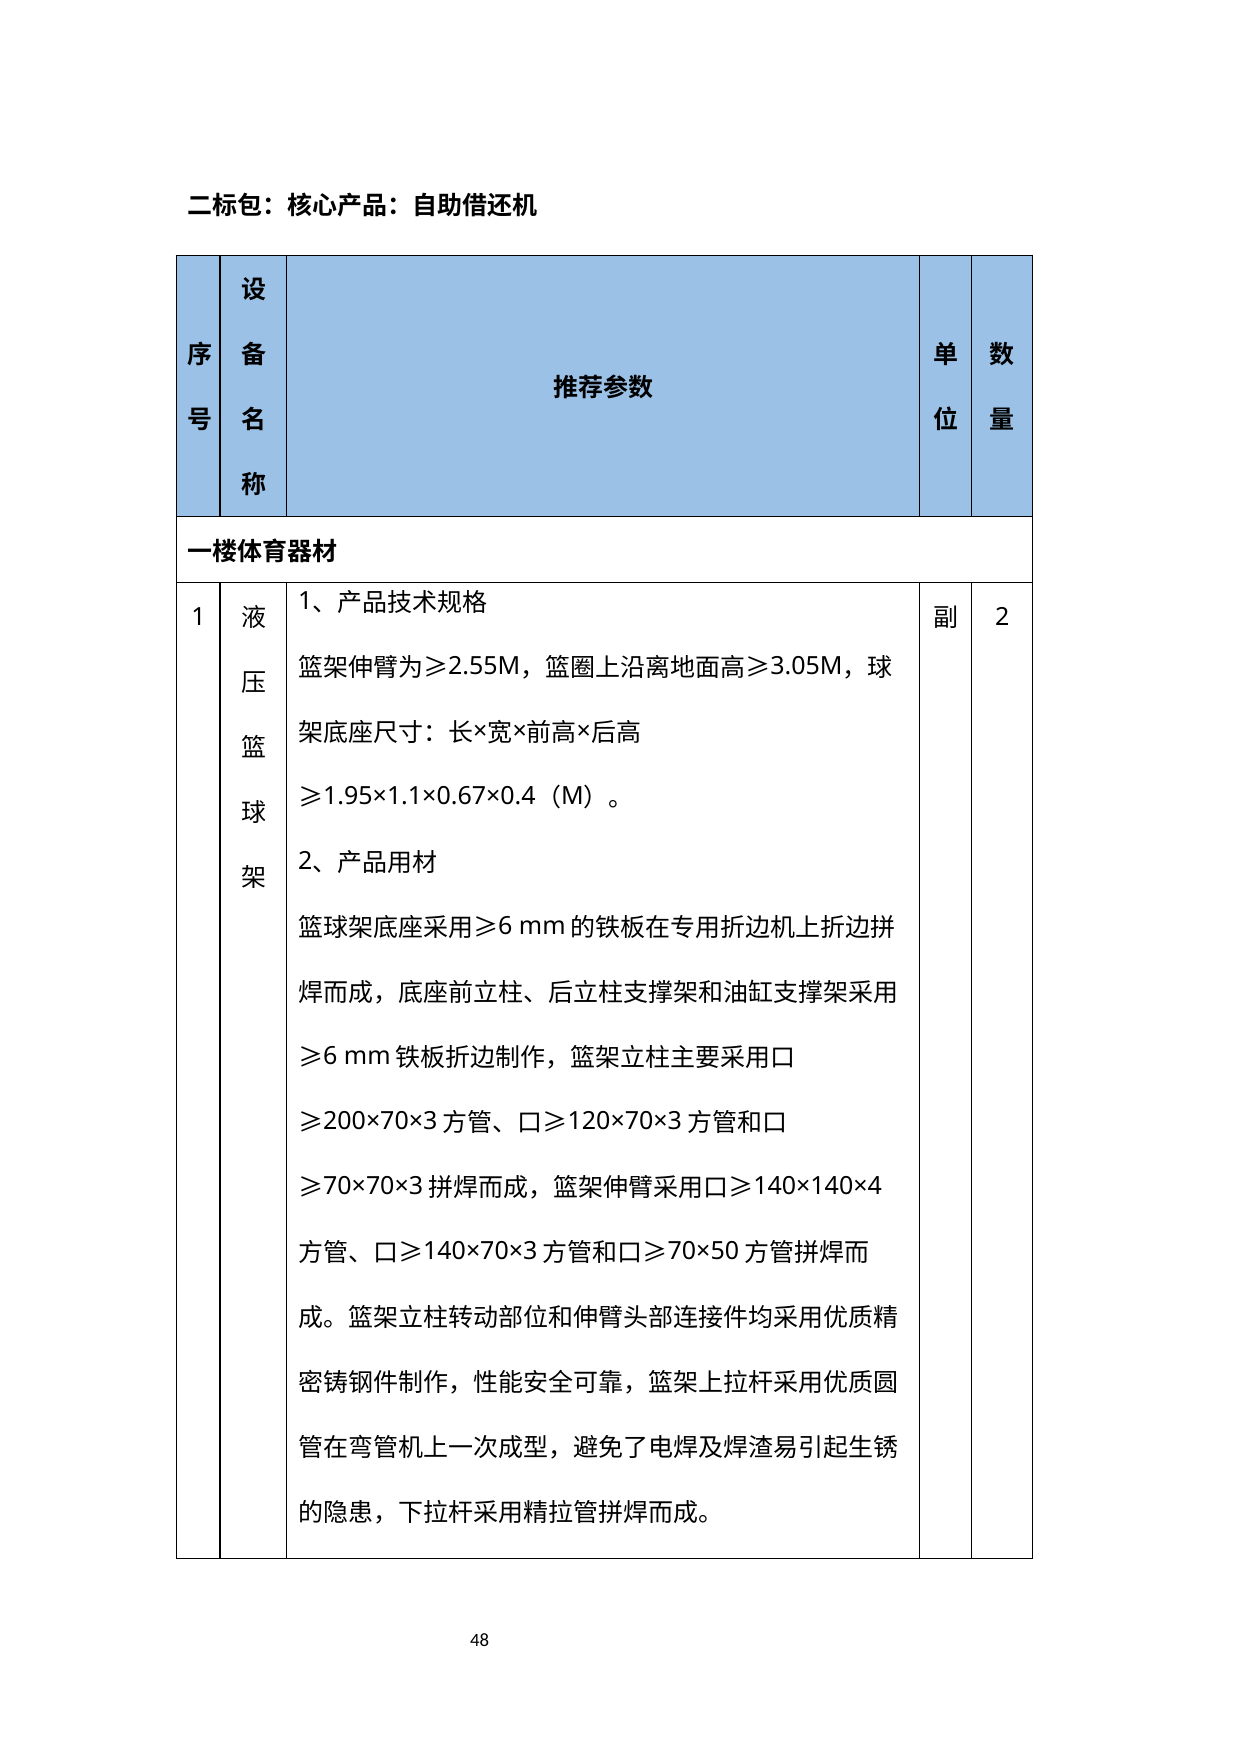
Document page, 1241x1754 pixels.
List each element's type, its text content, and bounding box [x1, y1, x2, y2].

table_header 单位 [920, 256, 971, 516]
table_header 设备名称 [221, 256, 286, 516]
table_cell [287, 583, 919, 1558]
table_cell 2 [972, 583, 1032, 1558]
table_cell 副 [920, 583, 971, 1558]
list 二标包：核心产品：自助借还机 [187, 171, 1053, 236]
table_cell 一楼体育器材 [177, 517, 1032, 582]
table_cell 1 [177, 583, 219, 1558]
table_cell 液压篮球架 [221, 583, 286, 1558]
table_header 推荐参数 [287, 256, 919, 516]
table_header 数量 [972, 256, 1032, 516]
table_header 序号 [177, 256, 219, 516]
